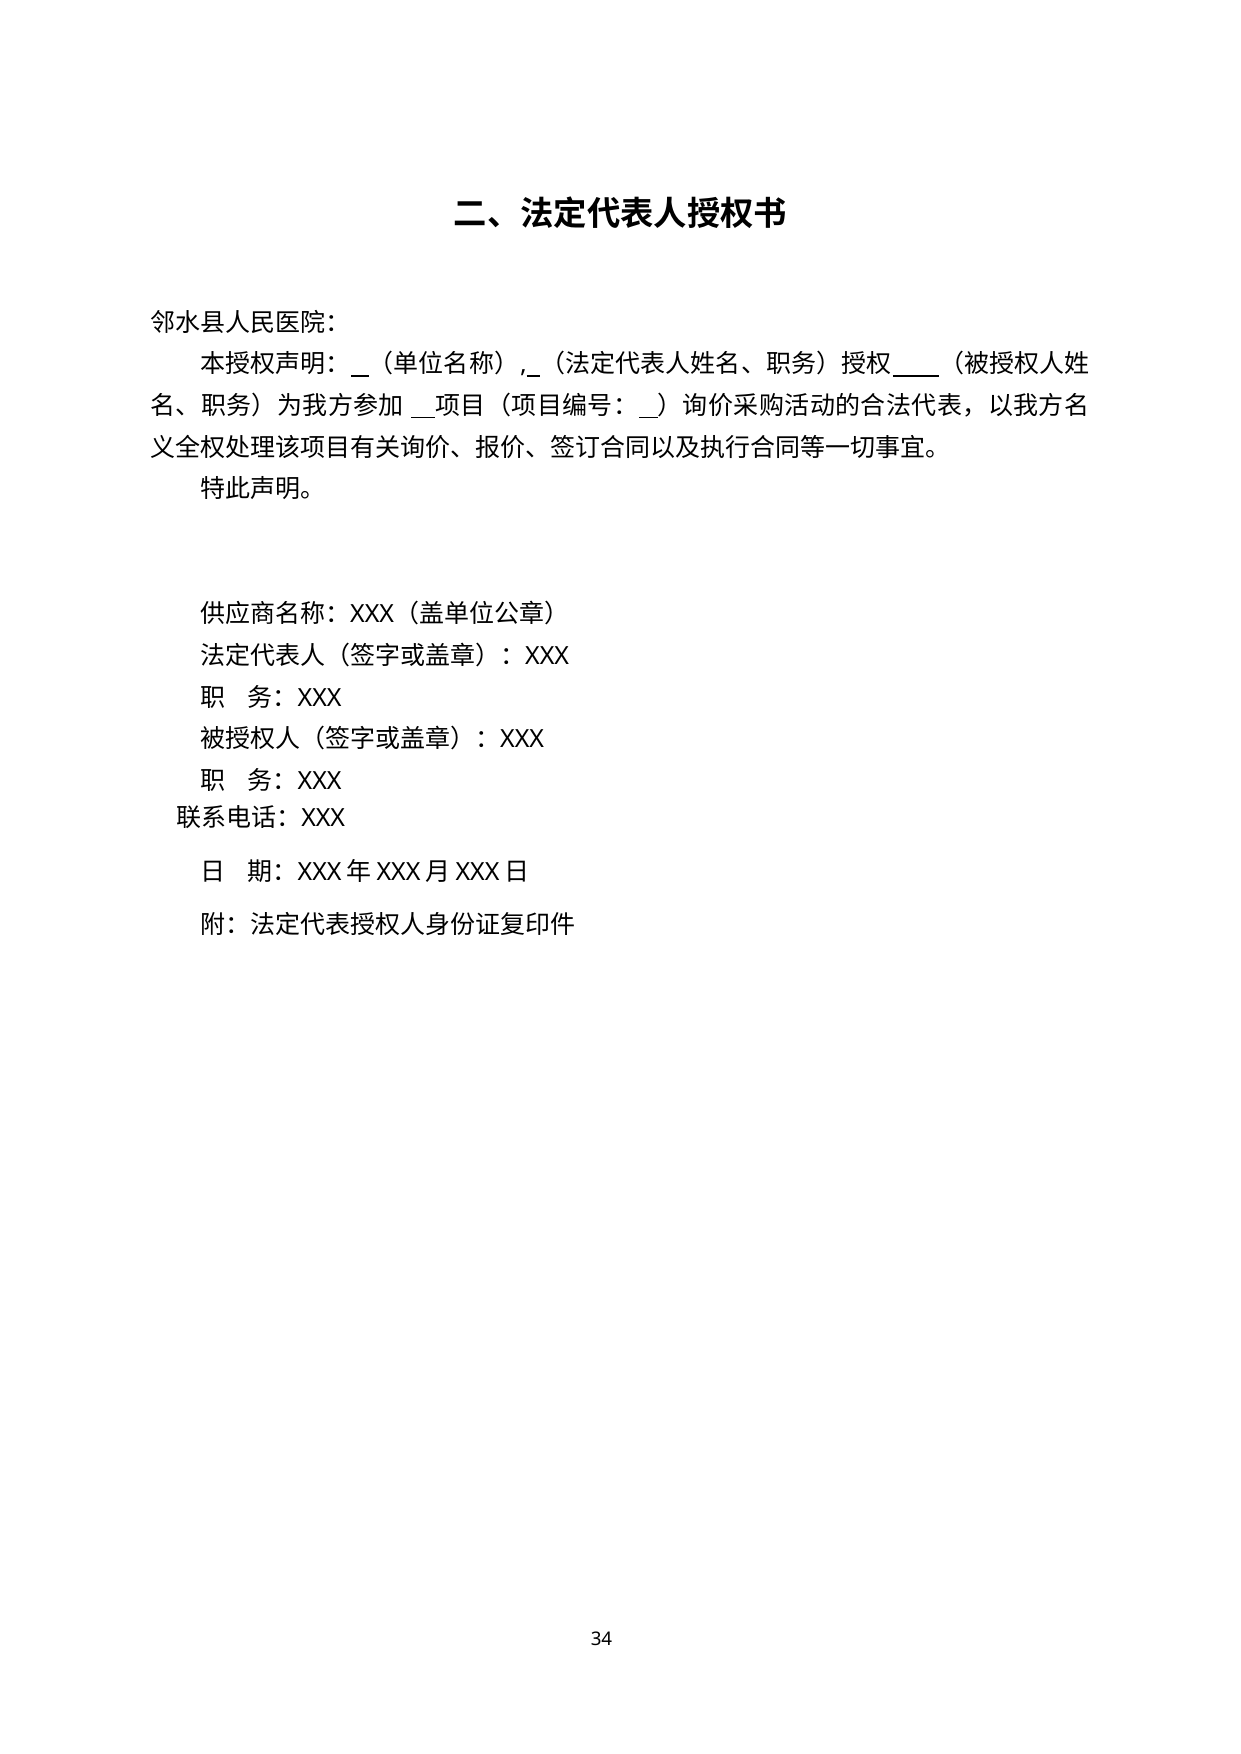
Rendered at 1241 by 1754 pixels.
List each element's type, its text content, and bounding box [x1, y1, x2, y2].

text 本授权声明： （单位名称）, （法定代表人姓名、职务）授权 （被授权人姓名、职务）为我方参加 项目（项目编号： ）询价采购活动的合法代表，以我方名义全权处理该项目有关询价、报价、签订合同以及执行合同等一切事宜。 [150, 339, 1090, 464]
text 职 务：XXX [150, 756, 1090, 798]
text 附：法定代表授权人身份证复印件 [150, 888, 1090, 944]
text 特此声明。 [150, 464, 1090, 506]
text 法定代表人（签字或盖章）：XXX [150, 631, 1090, 673]
text 供应商名称：XXX（盖单位公章） [150, 589, 1090, 631]
text 被授权人（签字或盖章）：XXX [150, 714, 1090, 756]
text 邻水县人民医院： [150, 298, 1090, 339]
text 二、法定代表人授权书 [150, 187, 1090, 235]
text 日 期：XXX年XXX月XXX日 [150, 847, 1090, 888]
text 联系电话：XXX [150, 798, 1090, 834]
text 职 务：XXX [150, 673, 1090, 714]
